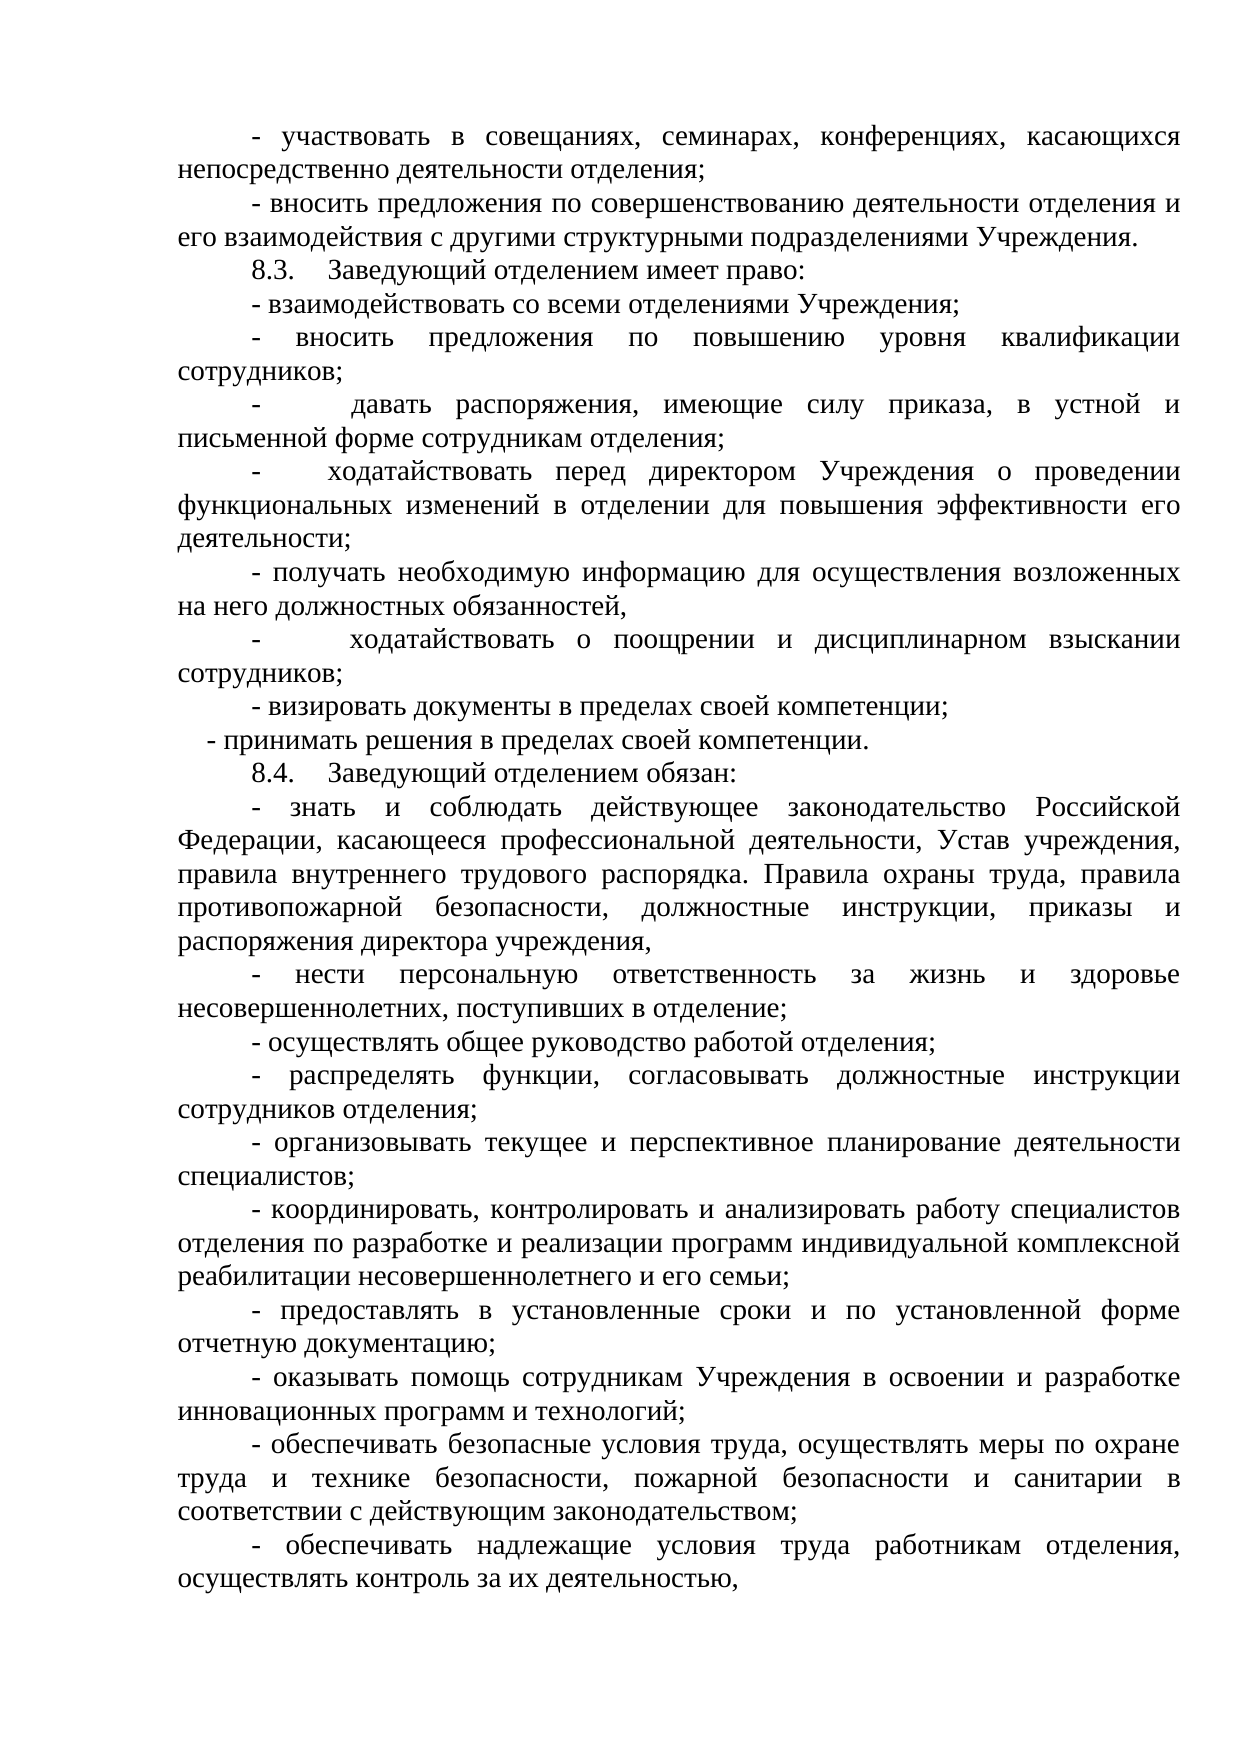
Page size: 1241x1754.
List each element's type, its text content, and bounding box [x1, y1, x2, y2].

text - предоставлять в установленные сроки и по установленной форме отчетную документацию; [177, 1292, 1181, 1359]
text - знать и соблюдать действующее законодательство Российской Федерации, касающееся профессиональной деятельности, Устав учреждения, правила внутреннего трудового распорядка. Правила охраны труда, правила противопожарной безопасности, должностные инструкции, приказы и распоряжения директора учреждения, [177, 789, 1181, 957]
text - принимать решения в пределах своей компетенции. [177, 722, 1181, 755]
text - вносить предложения по совершенствованию деятельности отделения и его взаимодействия с другими структурными подразделениями Учреждения. [177, 185, 1181, 252]
text - осуществлять общее руководство работой отделения; [177, 1024, 1181, 1057]
text - ходатайствовать о поощрении и дисциплинарном взыскании сотрудников; [177, 621, 1181, 688]
list Заведующий отделением имеет право: [251, 252, 1181, 286]
text - давать распоряжения, имеющие силу приказа, в устной и письменной форме сотрудникам отделения; [177, 386, 1181, 453]
text - вносить предложения по повышению уровня квалификации сотрудников; [177, 319, 1181, 386]
text - получать необходимую информацию для осуществления возложенных на него должностных обязанностей, [177, 554, 1181, 621]
text - организовывать текущее и перспективное планирование деятельности специалистов; [177, 1124, 1181, 1191]
text - оказывать помощь сотрудникам Учреждения в освоении и разработке инновационных программ и технологий; [177, 1359, 1181, 1426]
text - распределять функции, согласовывать должностные инструкции сотрудников отделения; [177, 1057, 1181, 1124]
text - обеспечивать надлежащие условия труда работникам отделения, осуществлять контроль за их деятельностью, [177, 1527, 1181, 1594]
text - взаимодействовать со всеми отделениями Учреждения; [177, 286, 1181, 319]
text - нести персональную ответственность за жизнь и здоровье несовершеннолетних, поступивших в отделение; [177, 957, 1181, 1024]
text - ходатайствовать перед директором Учреждения о проведении функциональных изменений в отделении для повышения эффективности его деятельности; [177, 453, 1181, 554]
list Заведующий отделением обязан: [251, 755, 1181, 789]
text - координировать, контролировать и анализировать работу специалистов отделения по разработке и реализации программ индивидуальной комплексной реабилитации несовершеннолетнего и его семьи; [177, 1191, 1181, 1292]
text - визировать документы в пределах своей компетенции; [177, 688, 1181, 722]
text - обеспечивать безопасные условия труда, осуществлять меры по охране труда и технике безопасности, пожарной безопасности и санитарии в соответствии с действующим законодательством; [177, 1426, 1181, 1527]
text - участвовать в совещаниях, семинарах, конференциях, касающихся непосредственно деятельности отделения; [177, 118, 1181, 185]
